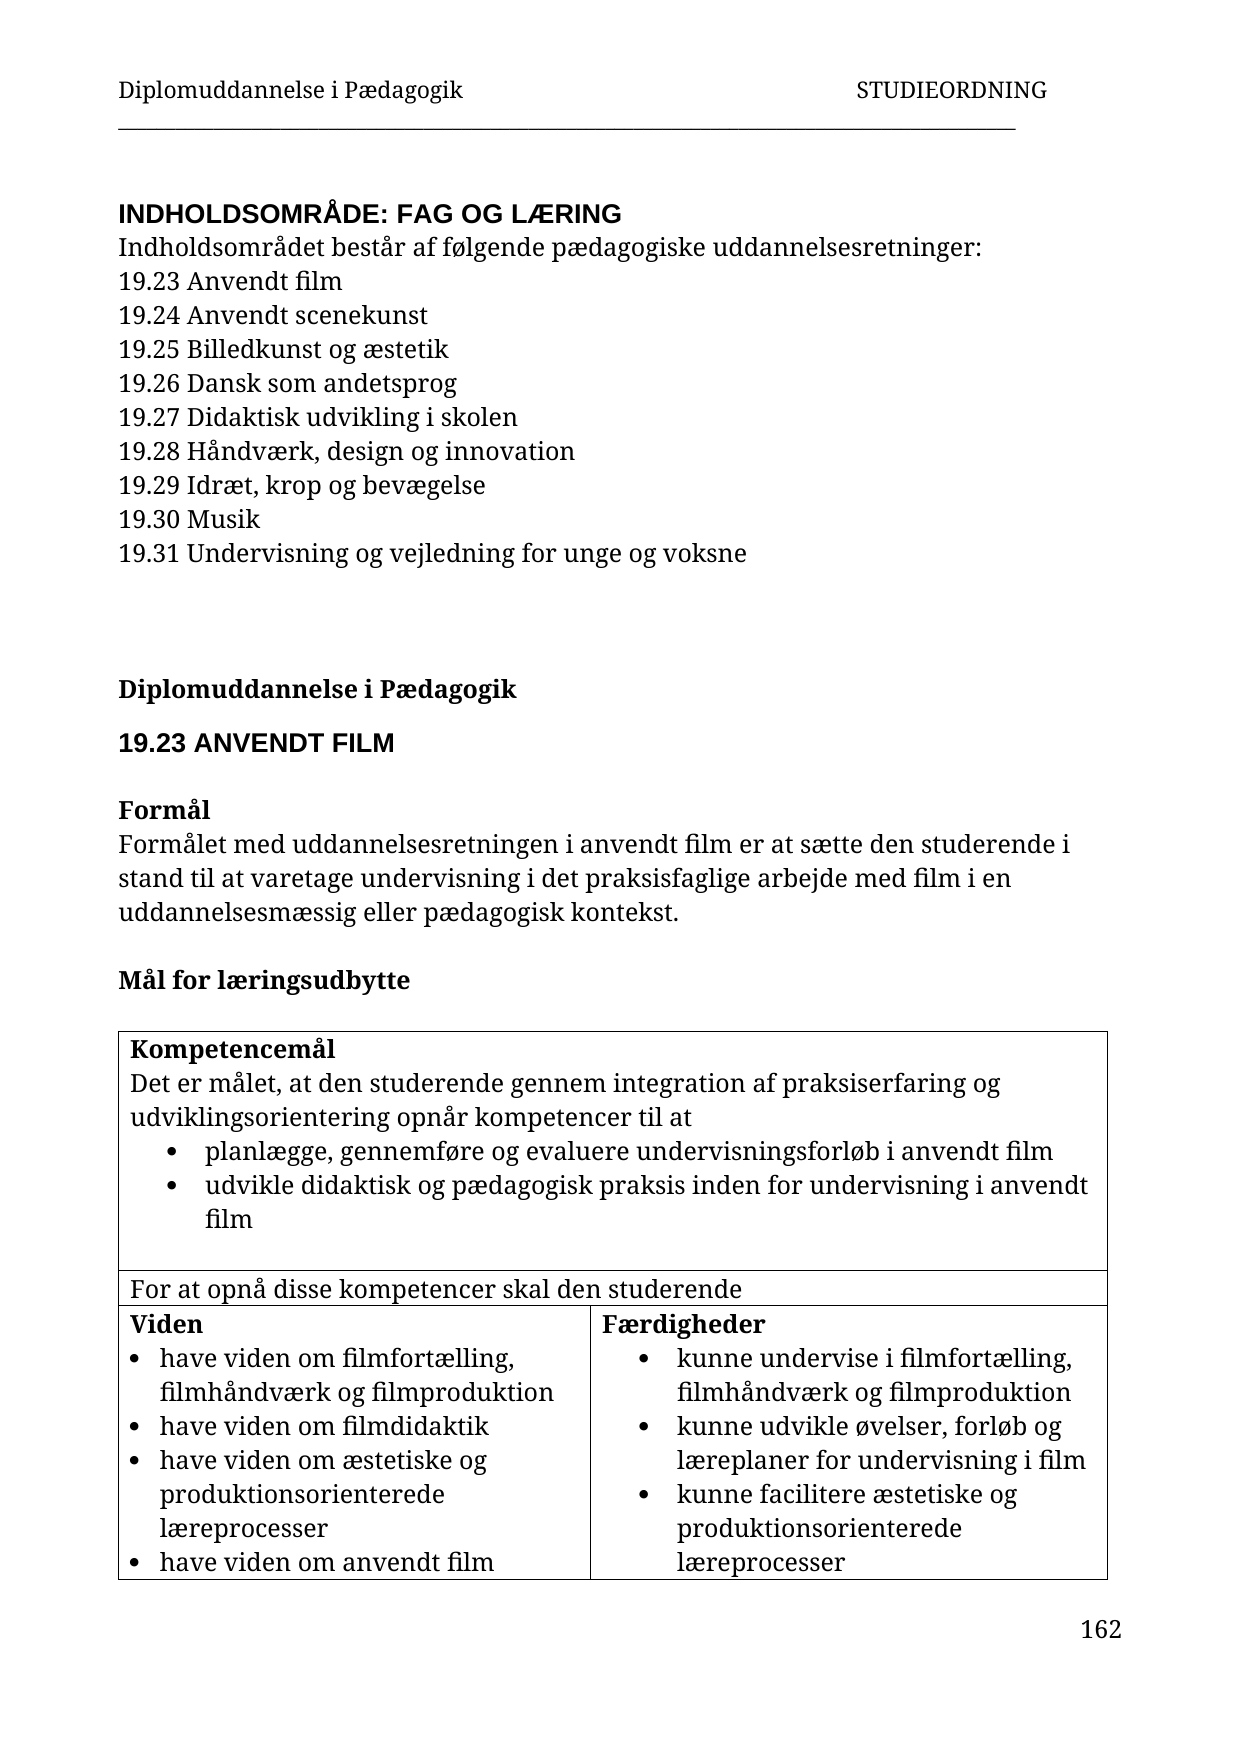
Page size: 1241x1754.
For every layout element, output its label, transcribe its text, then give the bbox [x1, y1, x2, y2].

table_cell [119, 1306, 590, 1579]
text 19.24 Anvendt scenekunst [118, 297, 1122, 331]
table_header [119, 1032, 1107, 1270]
text 19.28 Håndværk, design og innovation [118, 434, 1122, 468]
text 19.29 Idræt, krop og bevægelse [118, 468, 1122, 502]
text 19.23 Anvendt film [118, 263, 1122, 297]
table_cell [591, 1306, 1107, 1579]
subtitle 19.23 ANVENDT FILM [118, 727, 1122, 758]
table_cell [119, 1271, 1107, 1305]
text Diplomuddannelse i Pædagogik [118, 672, 1122, 706]
text 19.31 Undervisning og vejledning for unge og voksne [118, 536, 1122, 570]
text 19.25 Billedkunst og æstetik [118, 331, 1122, 366]
text 19.27 Didaktisk udvikling i skolen [118, 399, 1122, 434]
text Indholdsområdet består af følgende pædagogiske uddannelsesretninger: [118, 229, 1122, 263]
text Formålet med uddannelsesretningen i anvendt film er at sætte den studerende i stand til at varetage undervisning i det praksisfaglige arbejde med film i en uddannelsesmæssig eller pædagogisk kontekst. [118, 826, 1122, 928]
text 19.26 Dansk som andetsprog [118, 366, 1122, 399]
subtitle INDHOLDSOMRÅDE: FAG OG LÆRING [118, 198, 1122, 229]
text Formål [118, 792, 1122, 826]
text Mål for læringsudbytte [118, 963, 1122, 997]
text 19.30 Musik [118, 502, 1122, 536]
